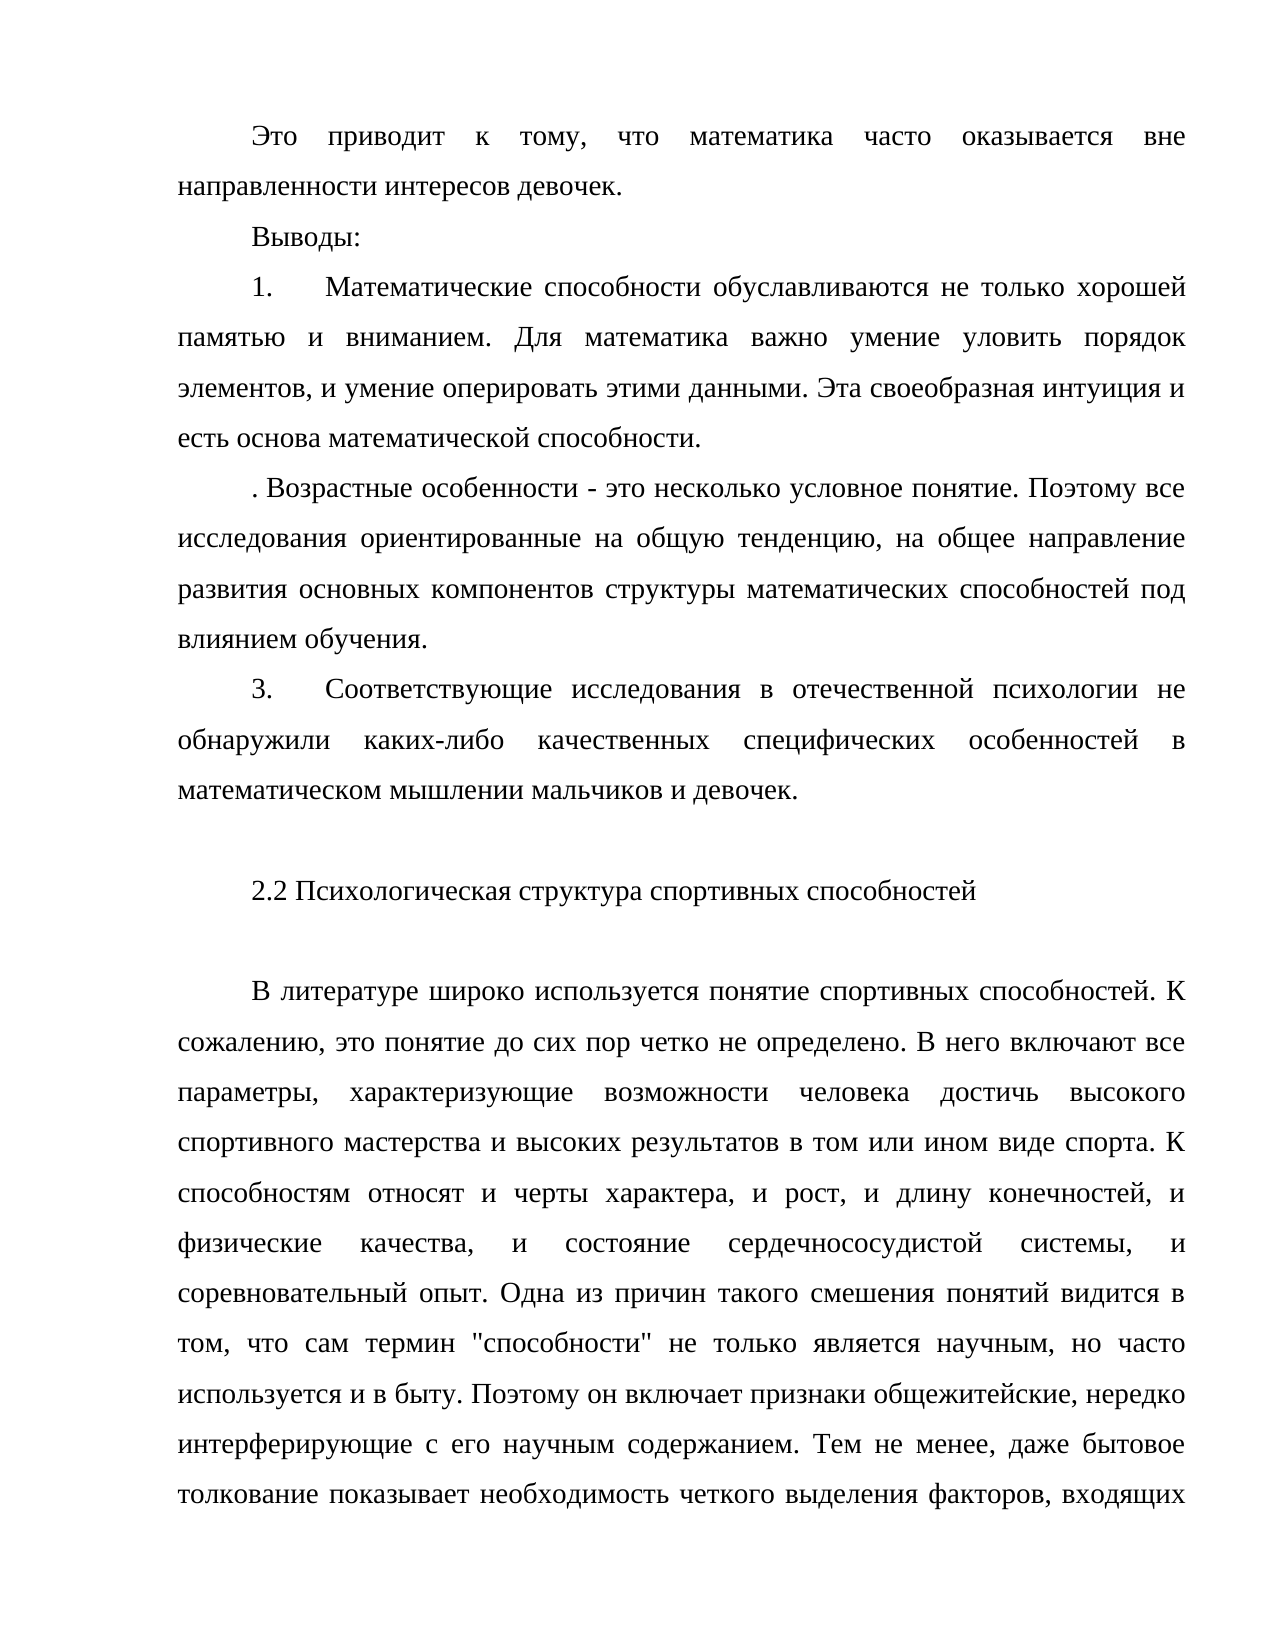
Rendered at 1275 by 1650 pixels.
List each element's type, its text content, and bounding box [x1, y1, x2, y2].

text . Возрастные особенности - это несколько условное понятие. Поэтому все исследования ориентированные на общую тенденцию, на общее направление развития основных компонентов структуры математических способностей под влиянием обучения. [177, 470, 1186, 655]
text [177, 973, 1186, 1510]
text 1. Математические способности обуславливаются не только хорошей памятью и вниманием. Для математика важно умение уловить порядок элементов, и умение оперировать этими данными. Эта своеобразная интуиция и есть основа математической способности. [177, 269, 1186, 453]
text 3. Соответствующие исследования в отечественной психологии не обнаружили каких-либо качественных специфических особенностей в математическом мышлении мальчиков и девочек. [177, 672, 1186, 806]
text Выводы: [177, 219, 1186, 252]
text 2.2 Психологическая структура спортивных способностей [177, 873, 1186, 906]
text Это приводит к тому, что математика часто оказывается вне направленности интересов девочек. [177, 118, 1186, 202]
